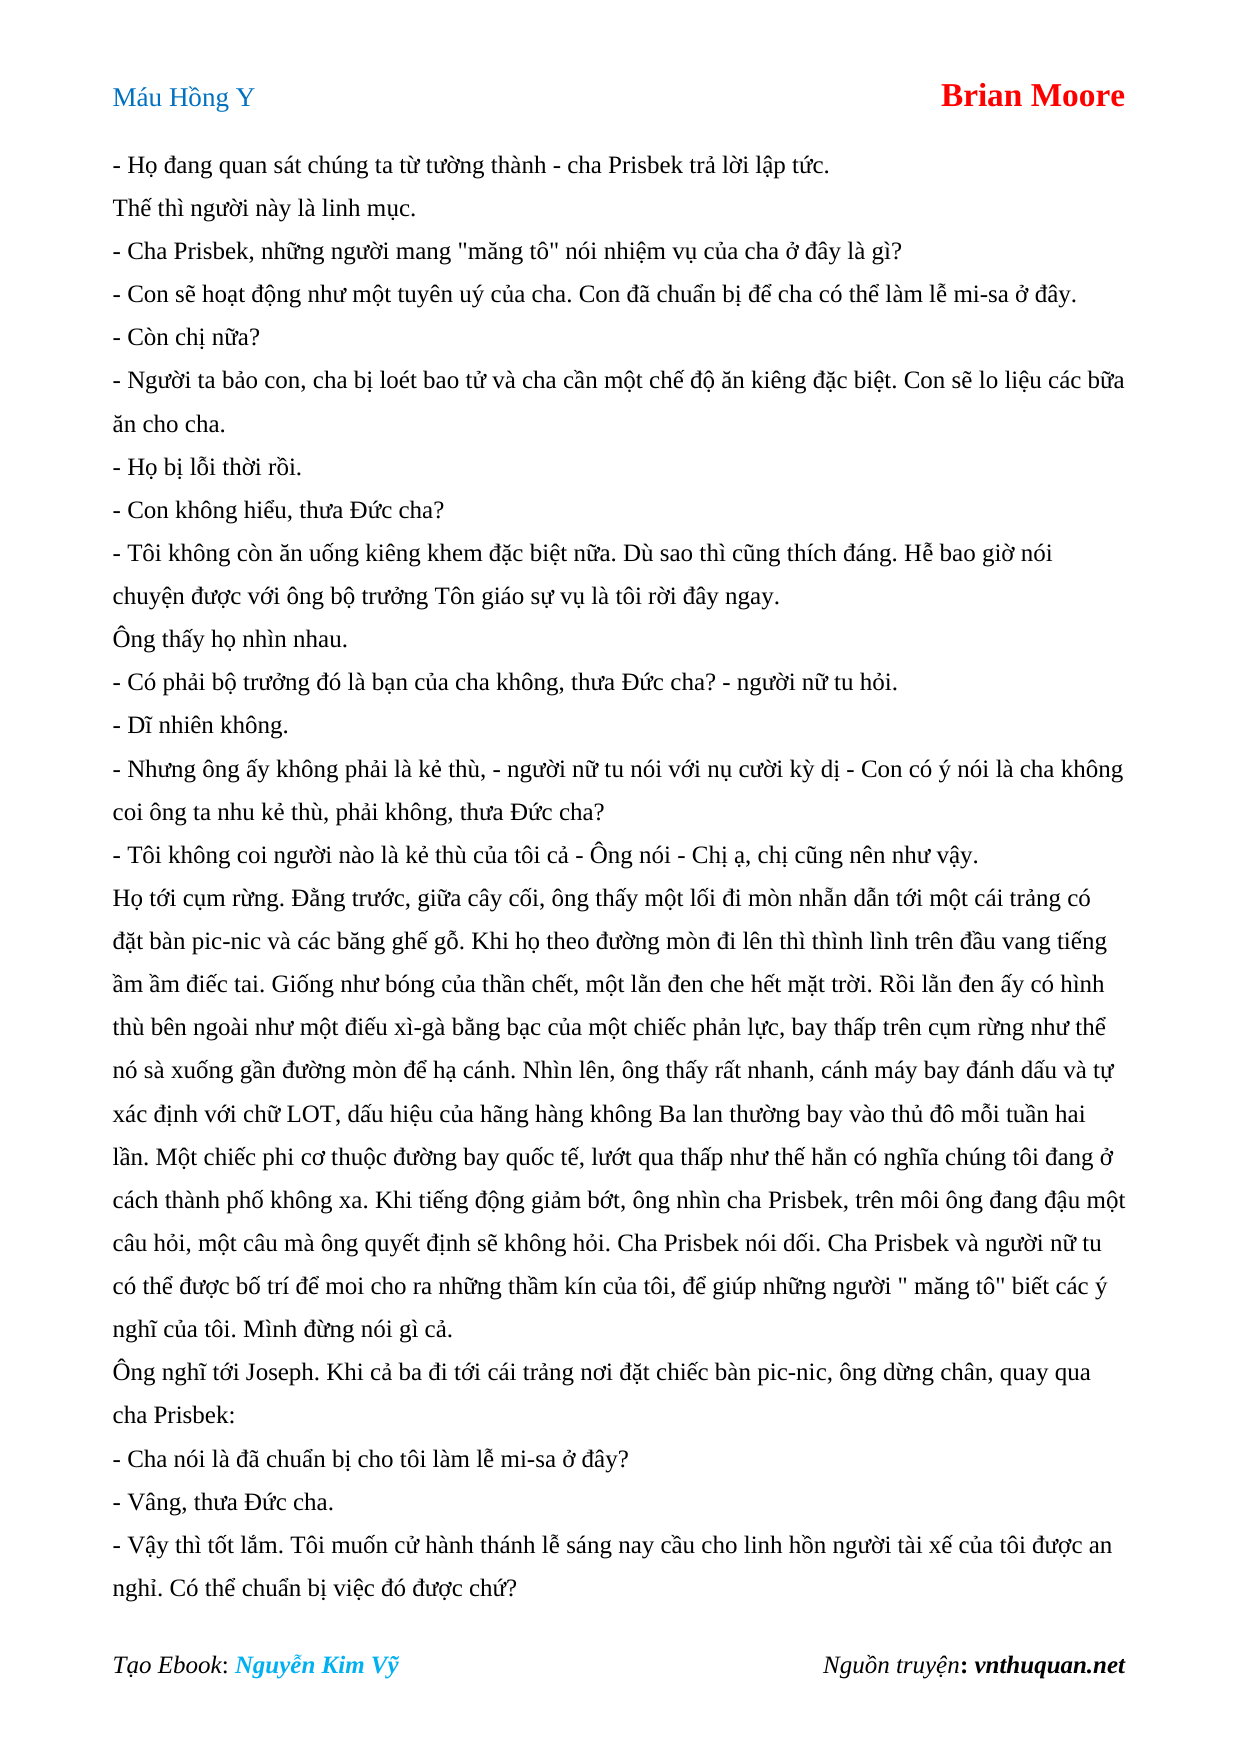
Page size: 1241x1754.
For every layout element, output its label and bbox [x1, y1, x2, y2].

text [112, 150, 1128, 1602]
